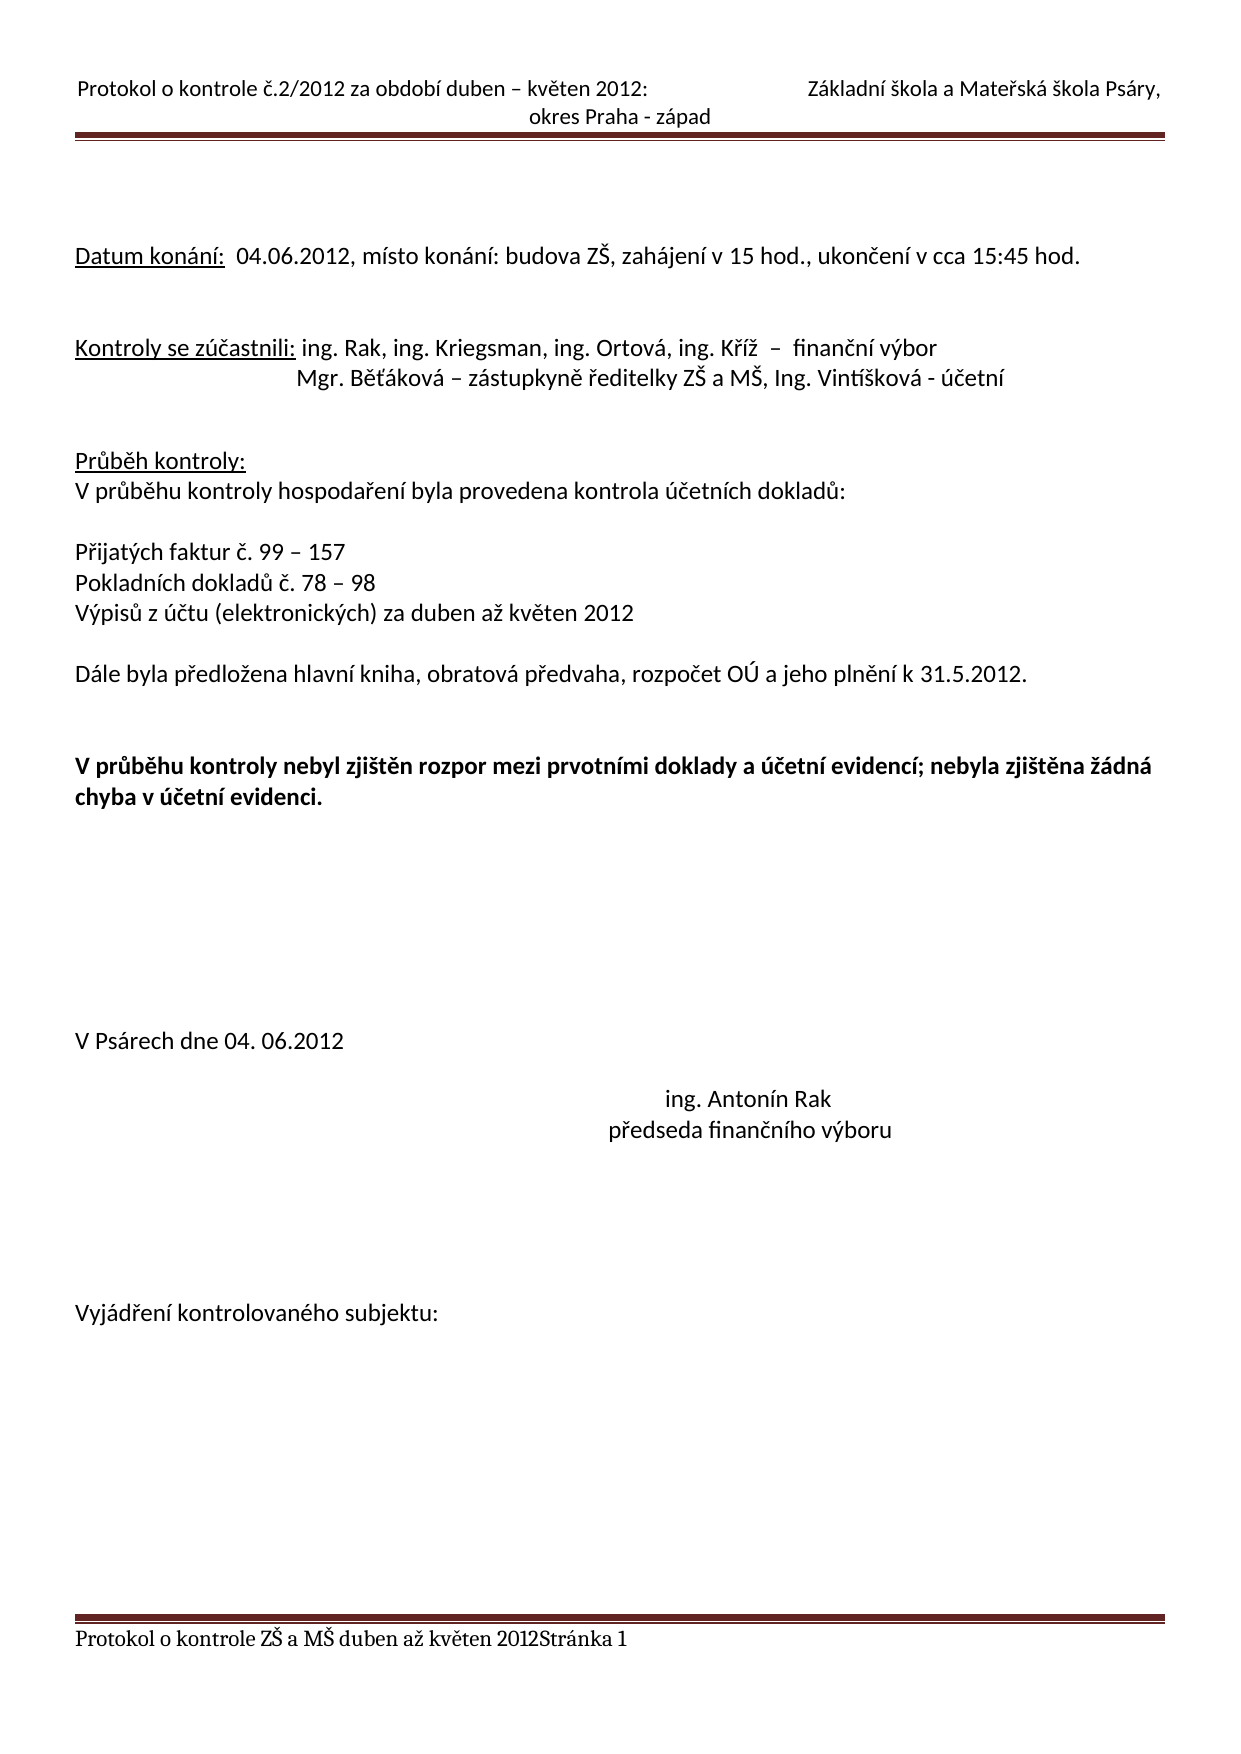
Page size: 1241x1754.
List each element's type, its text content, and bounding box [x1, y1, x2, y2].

text Mgr. Běťáková – zástupkyně ředitelky ZŠ a MŠ, Ing. Vintíšková - účetní [296, 363, 1165, 393]
text Výpisů z účtu (elektronických) za duben až květen 2012 [75, 598, 1165, 628]
text Přijatých faktur č. 99 – 157 [75, 537, 1165, 567]
text Kontroly se zúčastnili: ing. Rak, ing. Kriegsman, ing. Ortová, ing. Kříž – finanční výbor [75, 332, 1165, 363]
text Vyjádření kontrolovaného subjektu: [75, 1297, 1165, 1328]
text V průběhu kontroly nebyl zjištěn rozpor mezi prvotními doklady a účetní evidencí; nebyla zjištěna žádná chyba v účetní evidenci. [75, 750, 1165, 811]
text Dále byla předložena hlavní kniha, obratová předvaha, rozpočet OÚ a jeho plnění k 31.5.2012. [75, 659, 1165, 689]
text Průběh kontroly: [75, 445, 1165, 476]
text předseda finančního výboru [591, 1114, 1165, 1144]
text V průběhu kontroly hospodaření byla provedena kontrola účetních dokladů: [75, 476, 1165, 506]
text Datum konání: 04.06.2012, místo konání: budova ZŠ, zahájení v 15 hod., ukončení v cca 15:45 hod. [75, 241, 1165, 271]
text V Psárech dne 04. 06.2012 [75, 1025, 1165, 1055]
text Pokladních dokladů č. 78 – 98 [75, 567, 1165, 598]
text ing. Antonín Rak [665, 1083, 1165, 1114]
